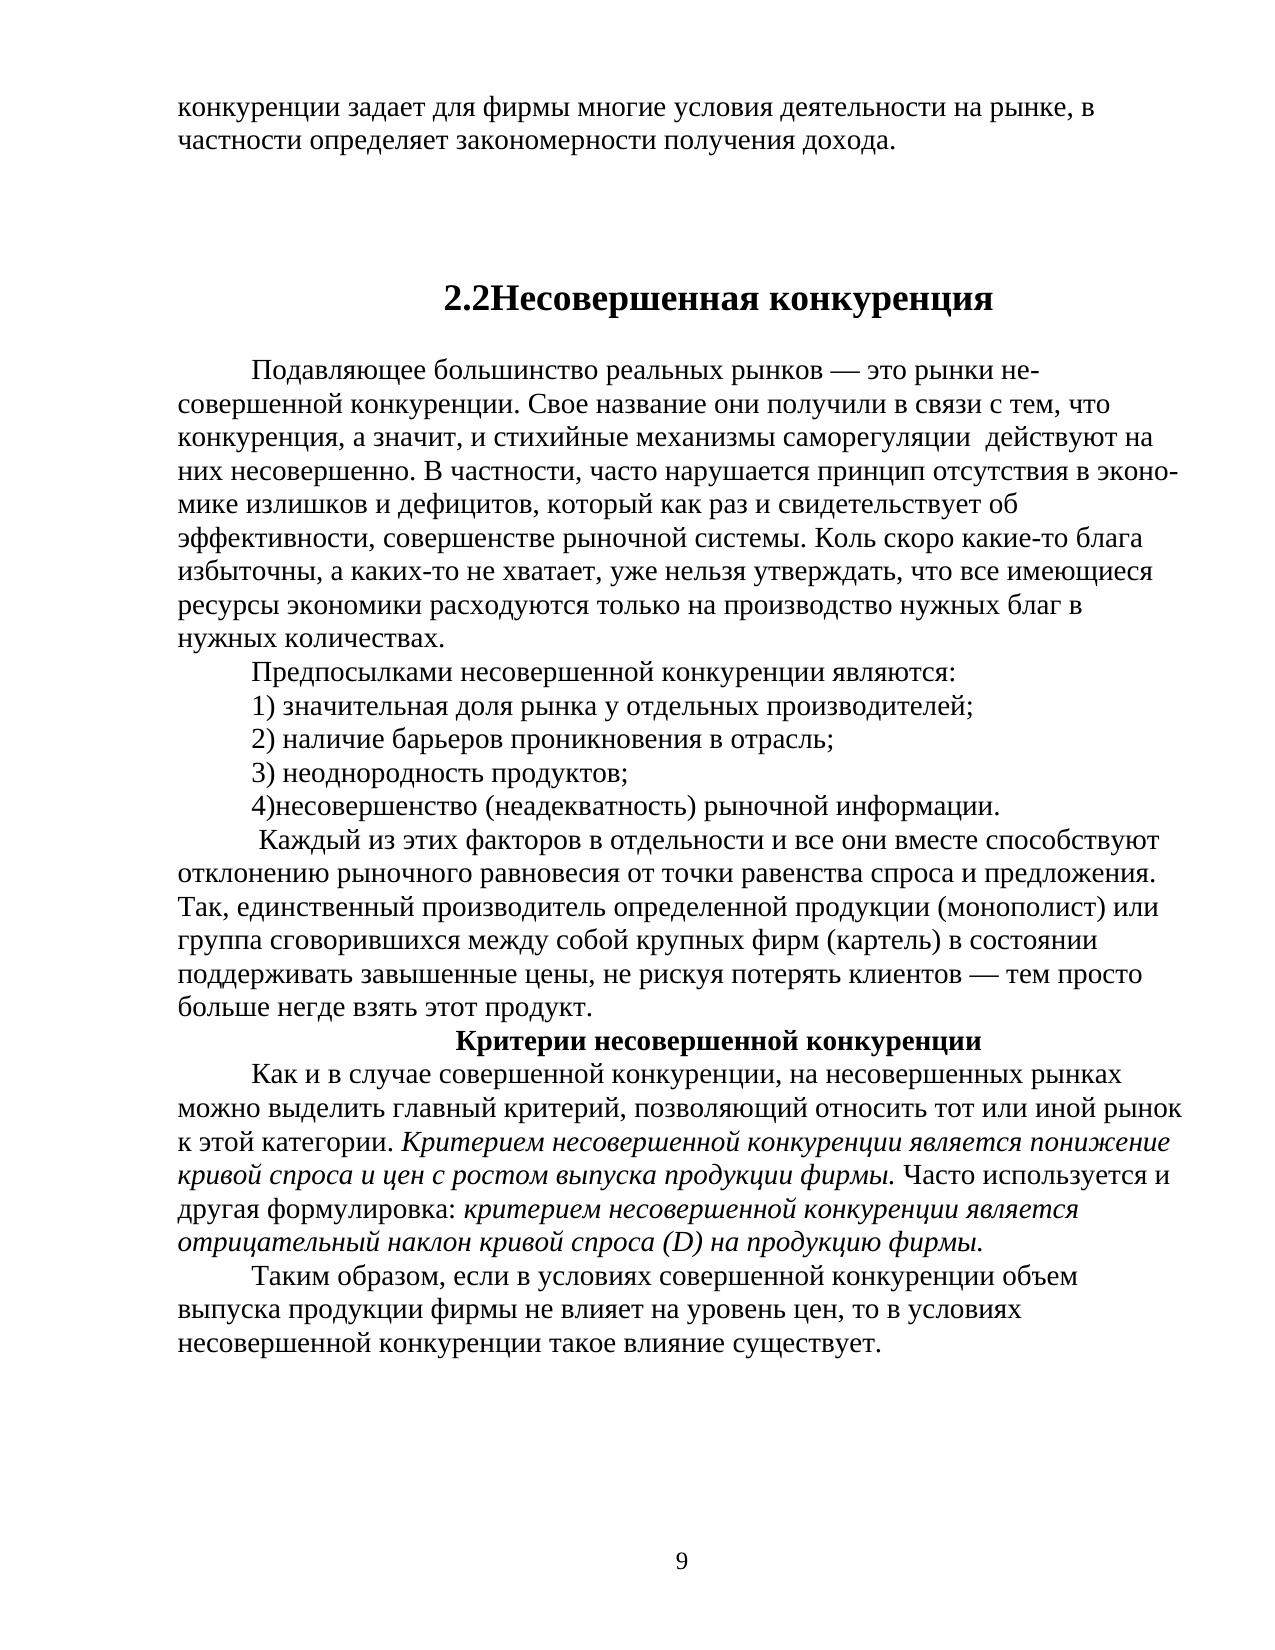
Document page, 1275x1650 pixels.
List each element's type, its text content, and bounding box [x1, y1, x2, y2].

text 2) наличие барьеров проникновения в отрасль; [177, 721, 1186, 755]
text 3) неоднородность продуктов; [177, 755, 1186, 788]
text 2.2Несовершенная конкуренция [177, 276, 1186, 319]
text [177, 89, 1186, 156]
text Таким образом, если в условиях совершенной конкуренции объем выпуска продукции фирмы не влияет на уровень цен, то в условиях несовершенной конкуренции такое влияние существует. [177, 1258, 1186, 1358]
text Критерии несовершенной конкуренции [177, 1023, 1186, 1057]
text Каждый из этих факторов в отдельности и все они вместе способствуют отклонению рыночного равновесия от точки равенства спроса и предложения. Так, единственный производитель определенной продукции (монополист) или группа сговорившихся между собой крупных фирм (картель) в состоянии поддерживать завышенные цены, не рискуя потерять клиентов — тем просто больше негде взять этот продукт. [177, 822, 1186, 1023]
text 4)несовершенство (неадекватность) рыночной информации. [177, 788, 1186, 822]
text Предпосылками несовершенной конкуренции являются: [177, 654, 1186, 688]
text 1) значительная доля рынка у отдельных производителей; [177, 688, 1186, 721]
text Подавляющее большинство реальных рынков — это рынки несовершенной конкуренции. Свое название они получили в связи с тем, что конкуренция, а значит, и стихийные механизмы саморегуляции действуют на них несовершенно. В частности, часто нарушается принцип отсутствия в экономике излишков и дефицитов, который как раз и свидетельствует об эффективности, совершенстве рыночной системы. Коль скоро какие-то блага избыточны, а каких-то не хватает, уже нельзя утверждать, что все имеющиеся ресурсы экономики расходуются только на производство нужных благ в нужных количествах. [177, 352, 1186, 654]
text Как и в случае совершенной конкуренции, на несовершенных рынках можно выделить главный критерий, позволяющий относить тот или иной рынок к этой категории. Критерием несовершенной конкуренции является понижение кривой спроса и цен с ростом выпуска продукции фирмы. Часто используется и другая формулировка: критерием несовершенной конкуренции является отрицательный наклон кривой спроса (D) на продукцию фирмы. [177, 1057, 1186, 1258]
